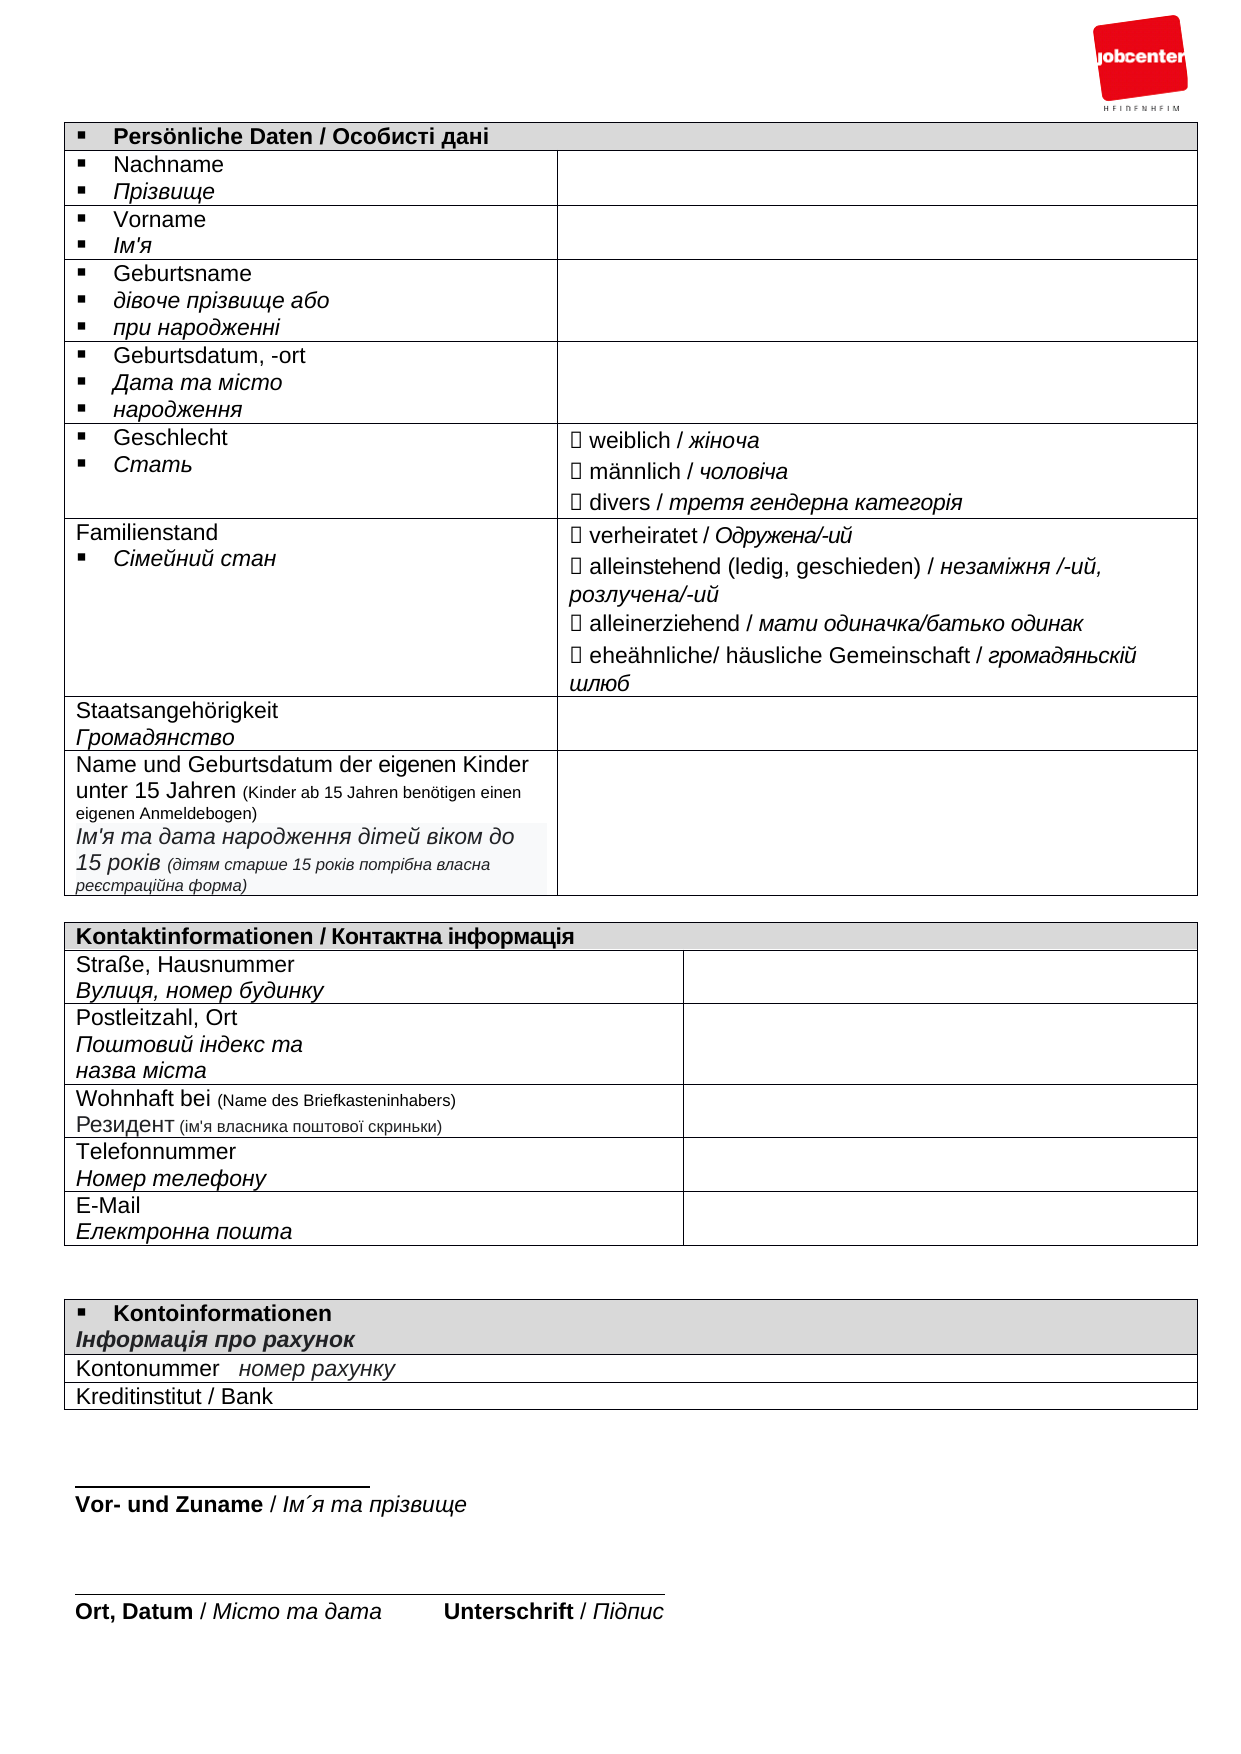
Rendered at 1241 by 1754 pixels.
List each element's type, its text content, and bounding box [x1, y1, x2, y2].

table_cell [684, 1138, 1197, 1191]
table_cell Name und Geburtsdatum der eigenen Kinder unter 15 Jahren (Kinder ab 15 Jahren benötigen einen eigenen Anmeldebogen) Ім'я та дата народження дітей віком до 15 років (дітям старше 15 років потрібна власна реєстраційна форма) [65, 751, 557, 895]
table_cell Postleitzahl, Ort Поштовий індекс та назва міста [65, 1004, 683, 1083]
table_header Kontoinformationen Інформація про рахунок [65, 1300, 1197, 1354]
table_cell Kontonummer номер рахунку [65, 1355, 1197, 1382]
table_cell [558, 151, 1197, 204]
text Ort, Datum / Місто та дата Unterschrift / Підпис [75, 1598, 1165, 1624]
table_cell [558, 206, 1197, 259]
table_cell Wohnhaft bei (Name des Briefkasteninhabers) Резидент (ім'я власника поштової скриньки) [65, 1085, 683, 1137]
table_cell [558, 342, 1197, 423]
table_cell [684, 1004, 1197, 1083]
table_cell Straße, Hausnummer Bулиця, номер будинку [65, 951, 683, 1003]
table_header Persönliche Daten / Особисті дані [65, 123, 1197, 150]
table_cell Familienstand Cімейний стан [65, 519, 557, 696]
table_cell Staatsangehörigkeit Громадянство [65, 697, 557, 750]
table_cell Geburtsname дівоче прізвище або при народженні [65, 260, 557, 341]
table_cell Vorname Ім'я [65, 206, 557, 259]
table_cell [684, 1085, 1197, 1137]
table_cell [558, 260, 1197, 341]
table_cell Kreditinstitut / Bank [65, 1383, 1197, 1409]
table_cell [684, 1192, 1197, 1245]
table_cell [558, 697, 1197, 750]
table_cell  weiblich / жіноча  männlich / чоловіча  divers / тpетя гендерна категорія [558, 424, 1197, 517]
table_cell  verheiratet / Oдруженa/-ий  alleinstehend (ledig, geschieden) / незаміжня /-ий, pозлученa/-ий  alleinerziehend / мати одиначка/батько одинак  eheähnliche/ häusliche Gemeinschaft / громадяньскій шлюб [558, 519, 1197, 696]
text Vor- und Zuname / Ім´я та прізвище [75, 1491, 1165, 1517]
table_cell Nachname Прізвище [65, 151, 557, 204]
table_cell Telefonnummer Номер телефону [65, 1138, 683, 1191]
table_cell Geschlecht Стать [65, 424, 557, 517]
table_header Kontaktinformationen / Контактна інформація [65, 923, 1197, 949]
table_cell [558, 751, 1197, 895]
table_cell Geburtsdatum, -ort Дата та місто народження [65, 342, 557, 423]
table_cell E-Mail Eлектронна пошта [65, 1192, 683, 1245]
table_cell [684, 951, 1197, 1003]
